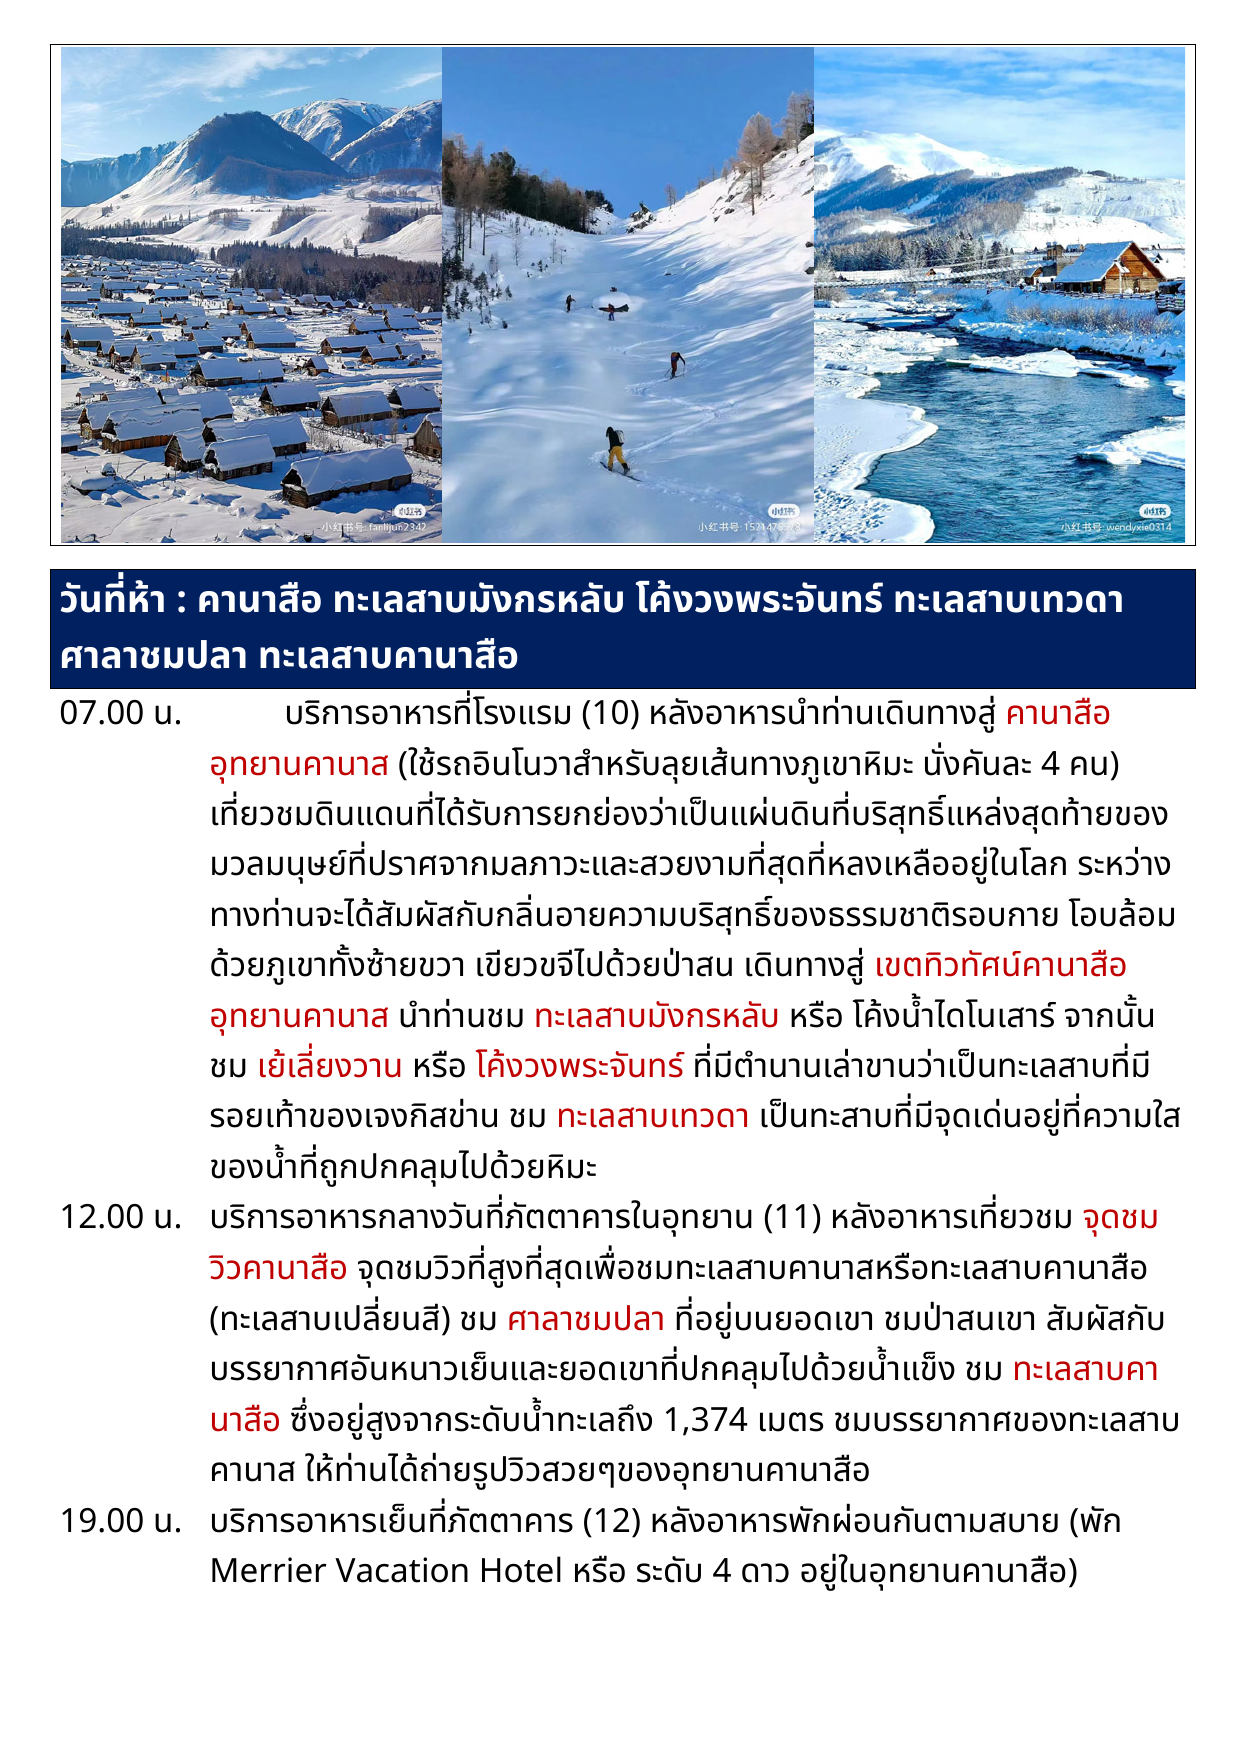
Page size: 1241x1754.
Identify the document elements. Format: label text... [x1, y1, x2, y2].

picture [61, 47, 1185, 543]
text 07.00 น. บริการอาหารที่โรงแรม (10) หลังอาหารนำท่านเดินทางสู่ คานาสือ อุทยานคานาส (ใช้รถอินโนวาสำหรับลุยเส้นทางภูเขาหิมะ นั่งคันละ 4 คน) เที่ยวชมดินแดนที่ได้รับการยกย่องว่าเป็นแผ่นดินที่บริสุทธิ์แหล่งสุดท้ายของมวลมนุษย์ที่ปราศจากมลภาวะและสวยงามที่สุดที่หลงเหลืออยู่ในโลก ระหว่างทางท่านจะได้สัมผัสกับกลิ่นอายความบริสุทธิ์ของธรรมชาติรอบกาย โอบล้อมด้วยภูเขาทั้งซ้ายขวา เขียวขจีไปด้วยป่าสน เดินทางสู่ เขตทิวทัศน์คานาสือ อุทยานคานาส นำท่านชม ทะเลสาบมังกรหลับ หรือ โค้งน้ำไดโนเสาร์ จากนั้นชม เย้เลี่ยงวาน หรือ โค้งวงพระจันทร์ ที่มีตำนานเล่าขานว่าเป็นทะเลสาบที่มีรอยเท้าของเจงกิสข่าน ชม ทะเลสาบเทวดา เป็นทะสาบที่มีจุดเด่นอยู่ที่ความใสของน้ำที่ถูกปกคลุมไปด้วยหิมะ [59, 689, 1187, 1193]
text วันที่ห้า : คานาสือ ทะเลสาบมังกรหลับ โค้งวงพระจันทร์ ทะเลสาบเทวดา ศาลาชมปลา ทะเลสาบคานาสือ [51, 570, 1195, 688]
text 19.00 น. บริการอาหารเย็นที่ภัตตาคาร (12) หลังอาหารพักผ่อนกันตามสบาย (พัก Merrier Vacation Hotel หรือ ระดับ 4 ดาว อยู่ในอุทยานคานาสือ) [59, 1496, 1187, 1598]
text 12.00 น. บริการอาหารกลางวันที่ภัตตาคารในอุทยาน (11) หลังอาหารเที่ยวชม จุดชมวิวคานาสือ จุดชมวิวที่สูงที่สุดเพื่อชมทะเลสาบคานาสหรือทะเลสาบคานาสือ (ทะเลสาบเปลี่ยนสี) ชม ศาลาชมปลา ที่อยู่บนยอดเขา ชมป่าสนเขา สัมผัสกับบรรยากาศอันหนาวเย็นและยอดเขาที่ปกคลุมไปด้วยน้ำแข็ง ชม ทะเลสาบคานาสือ ซึ่งอยู่สูงจากระดับน้ำทะเลถึง 1,374 เมตร ชมบรรยากาศของทะเลสาบคานาส ให้ท่านได้ถ่ายรูปวิวสวยๆของอุทยานคานาสือ [59, 1193, 1187, 1496]
